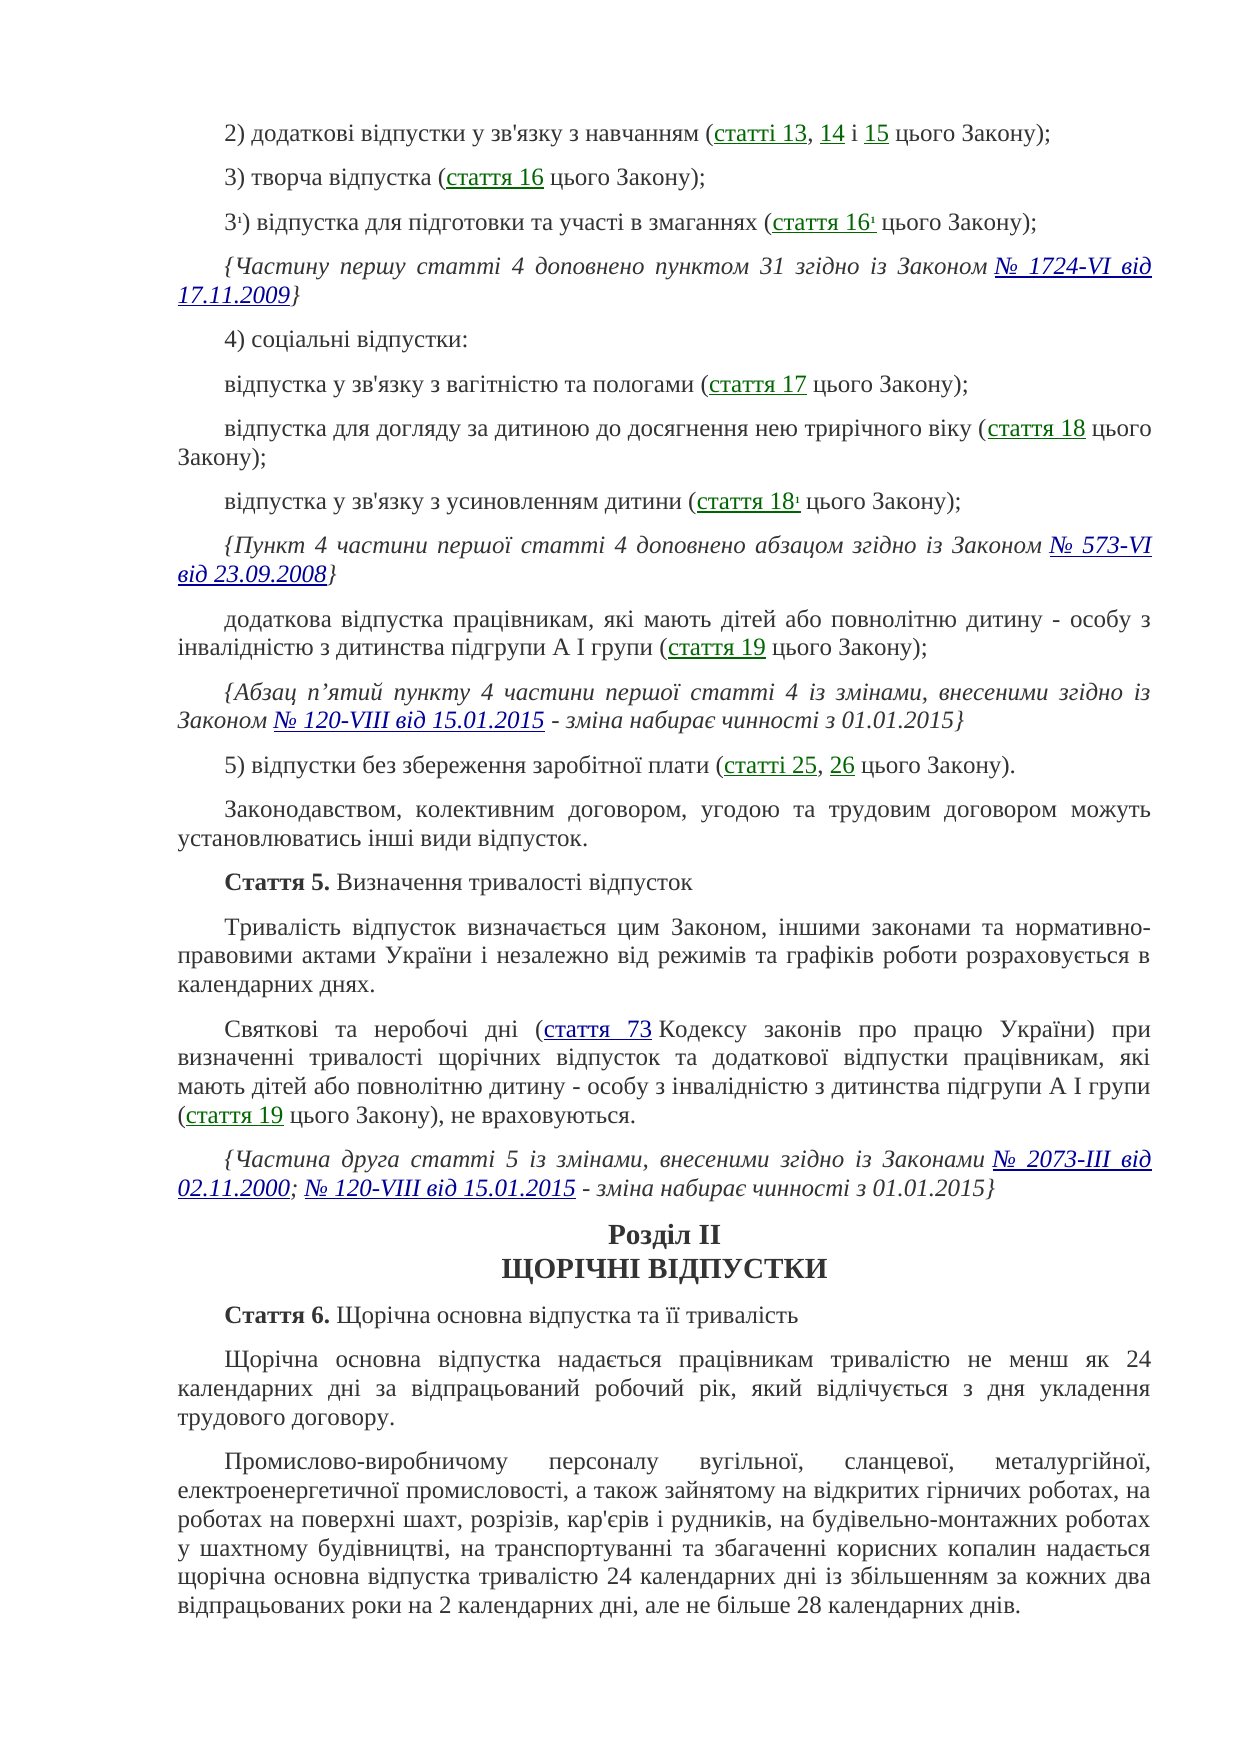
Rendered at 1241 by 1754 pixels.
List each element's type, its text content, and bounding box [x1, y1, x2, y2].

text відпустка у зв'язку з усиновленням дитини (стаття 18-1 цього Закону); [177, 486, 1152, 515]
text Промислово-виробничому персоналу вугільної, сланцевої, металургійної, електроенергетичної промисловості, а також зайнятому на відкритих гірничих роботах, на роботах на поверхні шахт, розрізів, кар'єрів і рудників, на будівельно-монтажних роботах у шахтному будівництві, на транспортуванні та збагаченні корисних копалин надається щорічна основна відпустка тривалістю 24 календарних дні із збільшенням за кожних два відпрацьованих роки на 2 календарних дні, але не більше 28 календарних днів. [177, 1446, 1152, 1619]
text Святкові та неробочі дні (стаття 73 Кодексу законів про працю України) при визначенні тривалості щорічних відпусток та додаткової відпустки працівникам, які мають дітей або повнолітню дитину - особу з інвалідністю з дитинства підгрупи А I групи (стаття 19 цього Закону), не враховуються. [177, 1014, 1152, 1129]
text додаткова відпустка працівникам, які мають дітей або повнолітню дитину - особу з інвалідністю з дитинства підгрупи А I групи (стаття 19 цього Закону); [177, 604, 1152, 661]
text 4) соціальні відпустки: [177, 324, 1152, 353]
text 3-1) відпустка для підготовки та участі в змаганнях (стаття 16-1 цього Закону); [177, 207, 1152, 236]
text {Частину першу статті 4 доповнено пунктом 31 згідно із Законом № 1724-VI від 17.11.2009} [177, 251, 1152, 309]
text 5) відпустки без збереження заробітної плати (статті 25, 26 цього Закону). [177, 750, 1152, 779]
text Тривалість відпусток визначається цим Законом, іншими законами та нормативно-правовими актами України і незалежно від режимів та графіків роботи розраховується в календарних днях. [177, 912, 1152, 998]
text Розділ II ЩОРІЧНІ ВІДПУСТКИ [224, 1217, 1105, 1284]
text {Абзац п’ятий пункту 4 частини першої статті 4 із змінами, внесеними згідно із Законом № 120-VIII від 15.01.2015 - зміна набирає чинності з 01.01.2015} [177, 677, 1152, 734]
text {Частина друга статті 5 із змінами, внесеними згідно із Законами № 2073-III від 02.11.2000; № 120-VIII від 15.01.2015 - зміна набирає чинності з 01.01.2015} [177, 1144, 1152, 1202]
text 3) творча відпустка (стаття 16 цього Закону); [177, 162, 1152, 191]
text 2) додаткові відпустки у зв'язку з навчанням (статті 13, 14 і 15 цього Закону); [177, 118, 1152, 147]
text відпустка у зв'язку з вагітністю та пологами (стаття 17 цього Закону); [177, 369, 1152, 397]
text Щорічна основна відпустка надається працівникам тривалістю не менш як 24 календарних дні за відпрацьований робочий рік, який відлічується з дня укладення трудового договору. [177, 1344, 1152, 1431]
text відпустка для догляду за дитиною до досягнення нею трирічного віку (стаття 18 цього Закону); [177, 413, 1152, 471]
text Законодавством, колективним договором, угодою та трудовим договором можуть установлюватись інші види відпусток. [177, 794, 1152, 852]
text {Пункт 4 частини першої статті 4 доповнено абзацом згідно із Законом № 573-VI від 23.09.2008} [177, 531, 1152, 588]
text Стаття 5. Визначення тривалості відпусток [177, 867, 1152, 896]
text Стаття 6. Щорічна основна відпустка та її тривалість [177, 1300, 1152, 1329]
